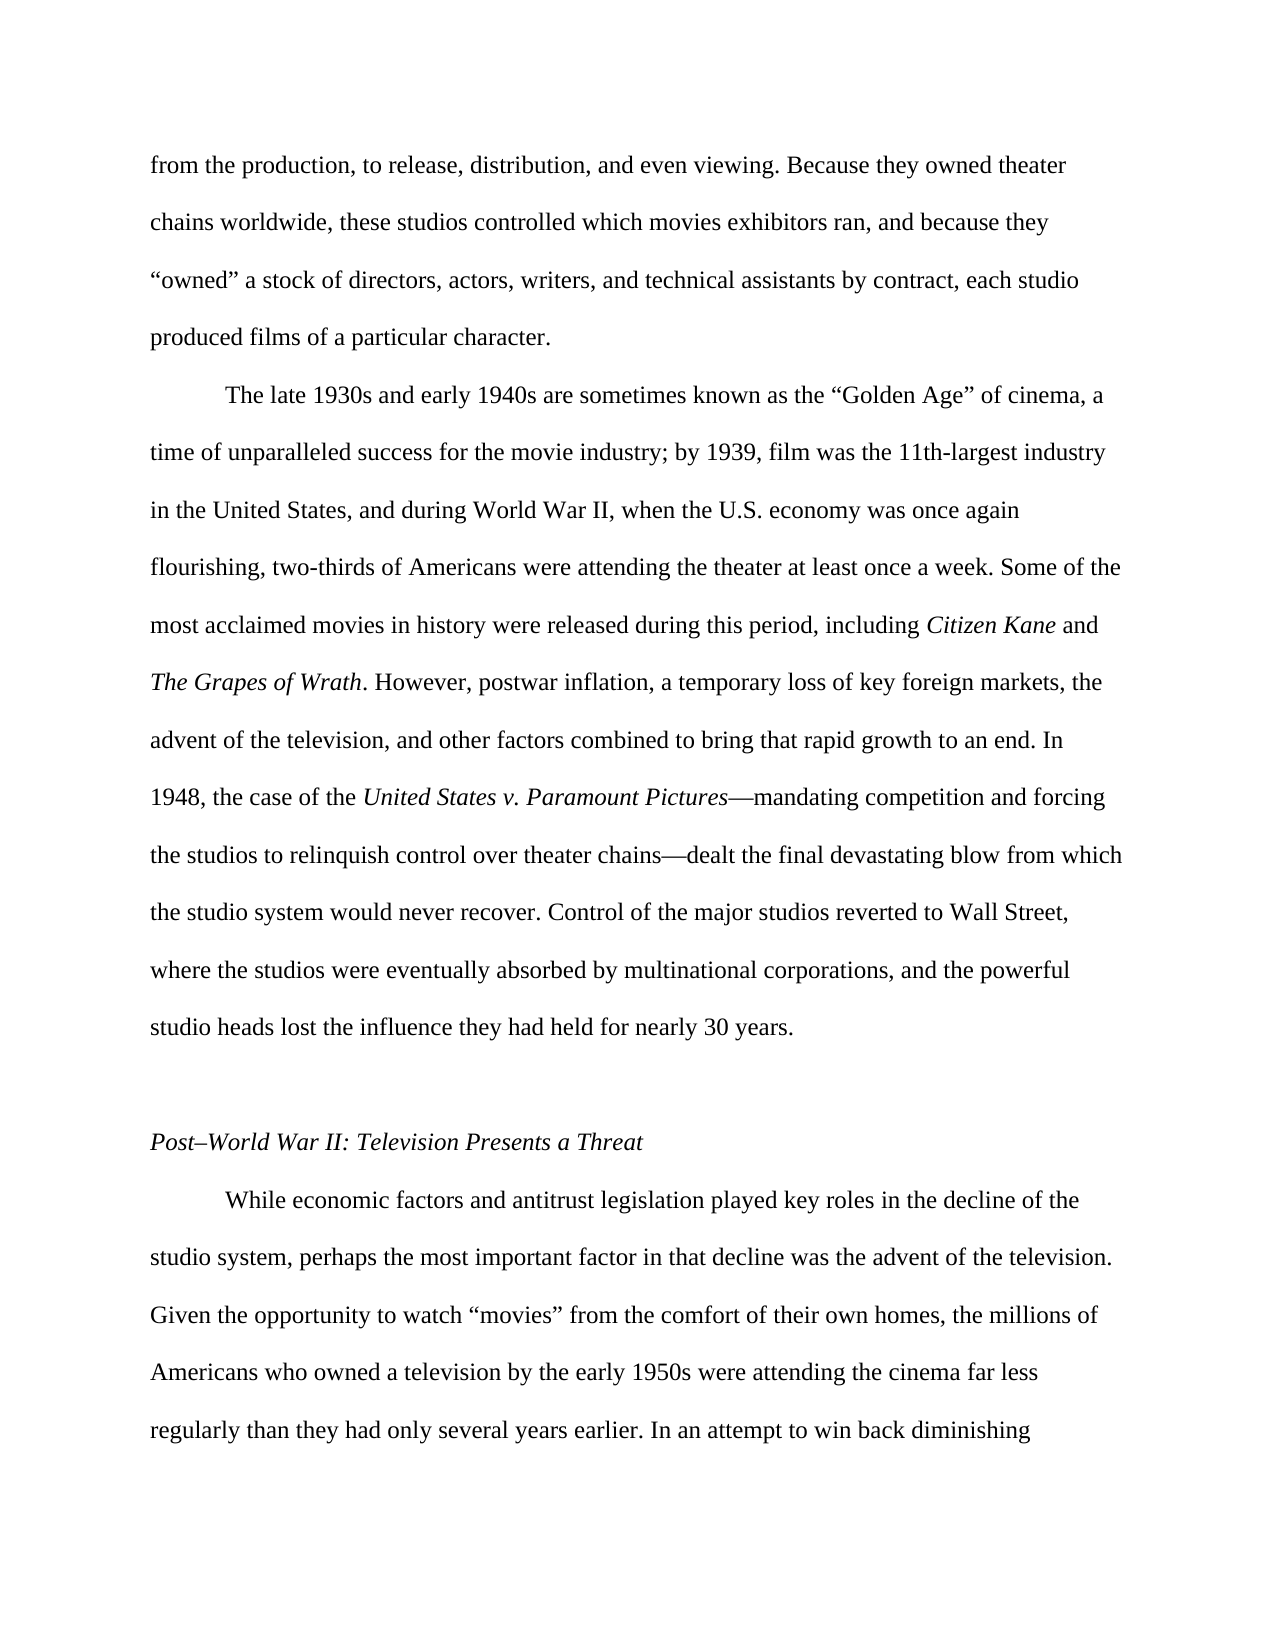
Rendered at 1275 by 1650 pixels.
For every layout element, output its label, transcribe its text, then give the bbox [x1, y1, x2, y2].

text The late 1930s and early 1940s are sometimes known as the “Golden Age” of cinema, a time of unparalleled success for the movie industry; by 1939, film was the 11th-largest industry in the United States, and during World War II, when the U.S. economy was once again flourishing, two-thirds of Americans were attending the theater at least once a week. Some of the most acclaimed movies in history were released during this period, including Citizen Kane and The Grapes of Wrath. However, postwar inflation, a temporary loss of key foreign markets, the advent of the television, and other factors combined to bring that rapid growth to an end. In 1948, the case of the United States v. Paramount Pictures—mandating competition and forcing the studios to relinquish control over theater chains—dealt the final devastating blow from which the studio system would never recover. Control of the major studios reverted to Wall Street, where the studios were eventually absorbed by multinational corporations, and the powerful studio heads lost the influence they had held for nearly 30 years. [150, 380, 1125, 1041]
text Post–World War II: Television Presents a Threat [150, 1127, 1125, 1156]
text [150, 1185, 1125, 1444]
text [150, 150, 1125, 351]
